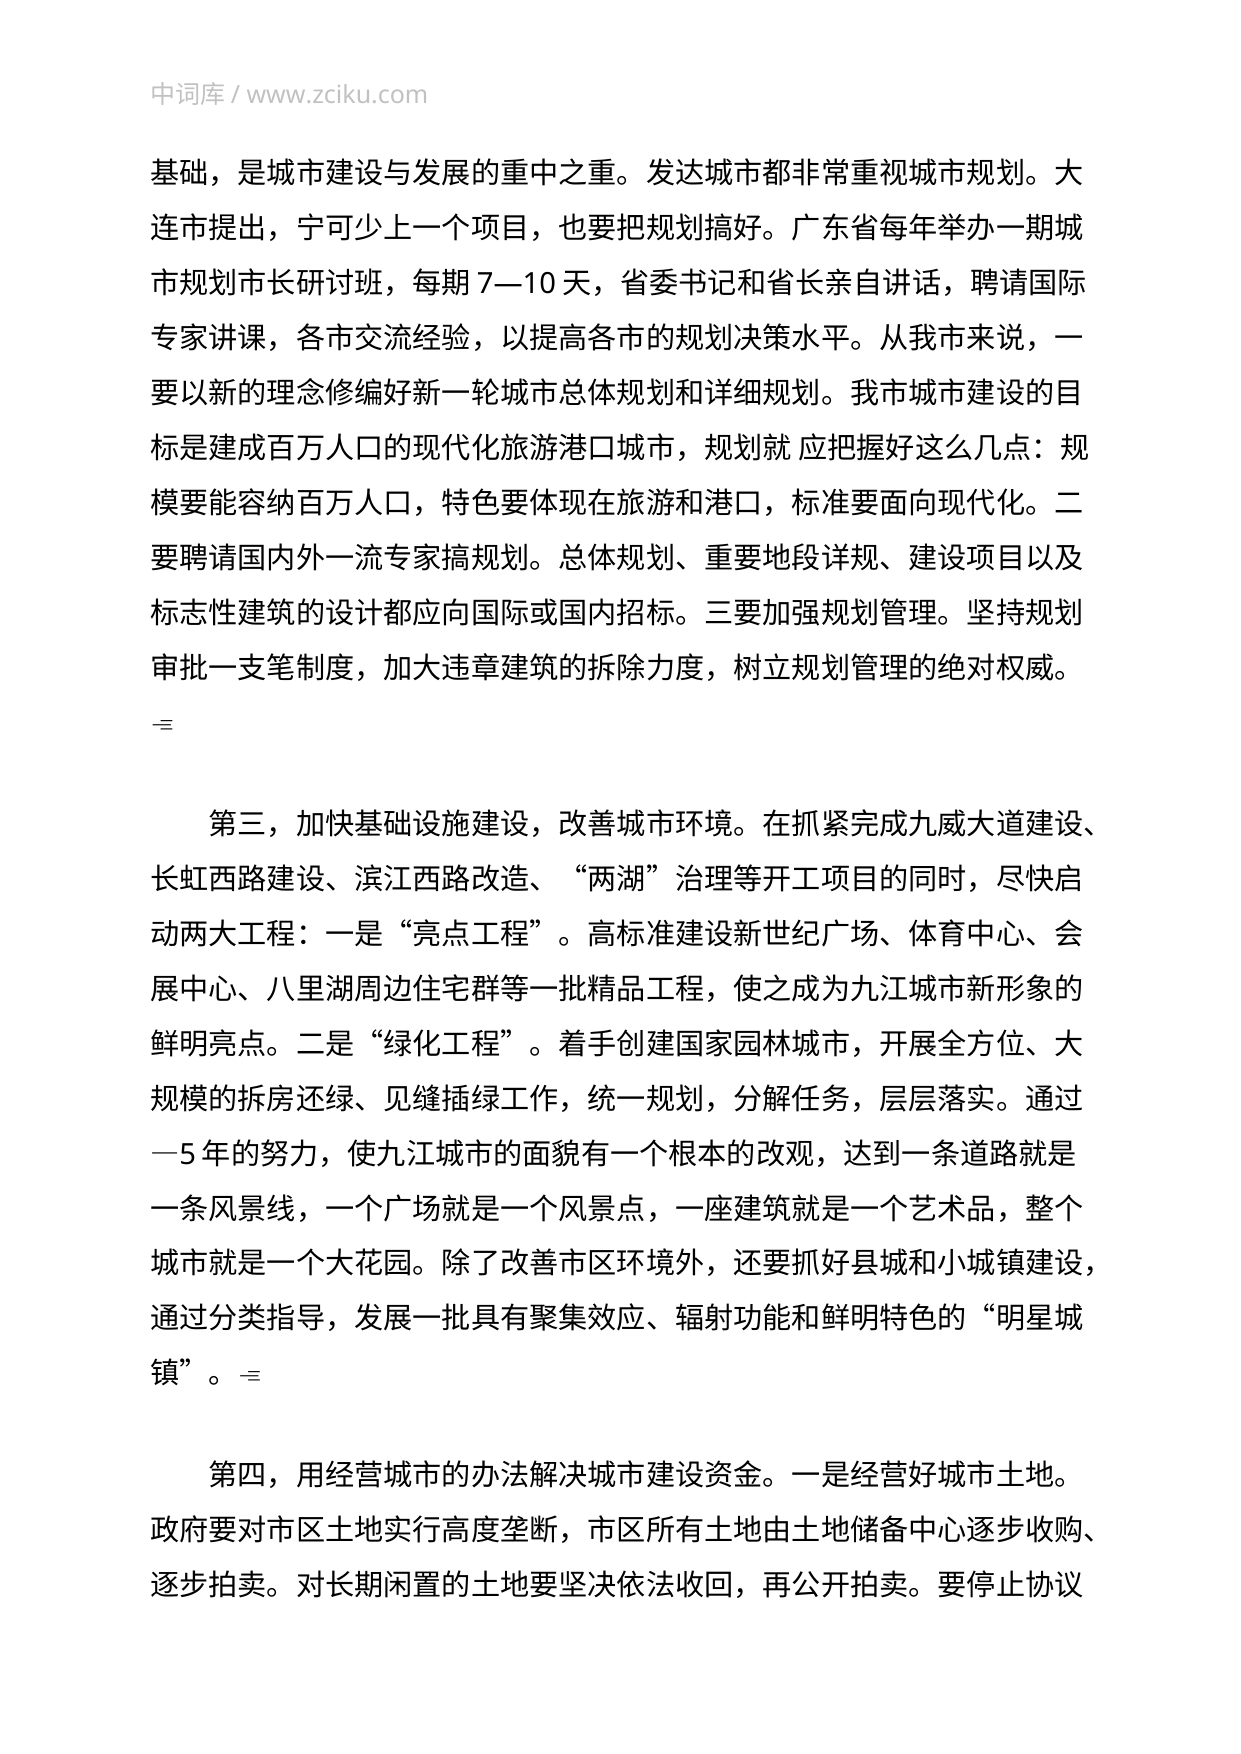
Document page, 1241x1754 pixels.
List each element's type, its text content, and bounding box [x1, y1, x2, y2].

text 第三，加快基础设施建设，改善城市环境。在抓紧完成九威大道建设、长虹西路建设、滨江西路改造、“两湖”治理等开工项目的同时，尽快启动两大工程：一是“亮点工程”。高标准建设新世纪广场、体育中心、会展中心、八里湖周边住宅群等一批精品工程，使之成为九江城市新形象的鲜明亮点。二是“绿化工程”。着手创建国家园林城市，开展全方位、大规模的拆房还绿、见缝插绿工作，统一规划，分解任务，层层落实。通过—5年的努力，使九江城市的面貌有一个根本的改观，达到一条道路就是一条风景线，一个广场就是一个风景点，一座建筑就是一个艺术品，整个城市就是一个大花园。除了改善市区环境外，还要抓好县城和小城镇建设，通过分类指导，发展一批具有聚集效应、辐射功能和鲜明特色的“明星城镇”。 [150, 801, 1090, 1392]
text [150, 150, 1090, 741]
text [150, 1452, 1090, 1604]
